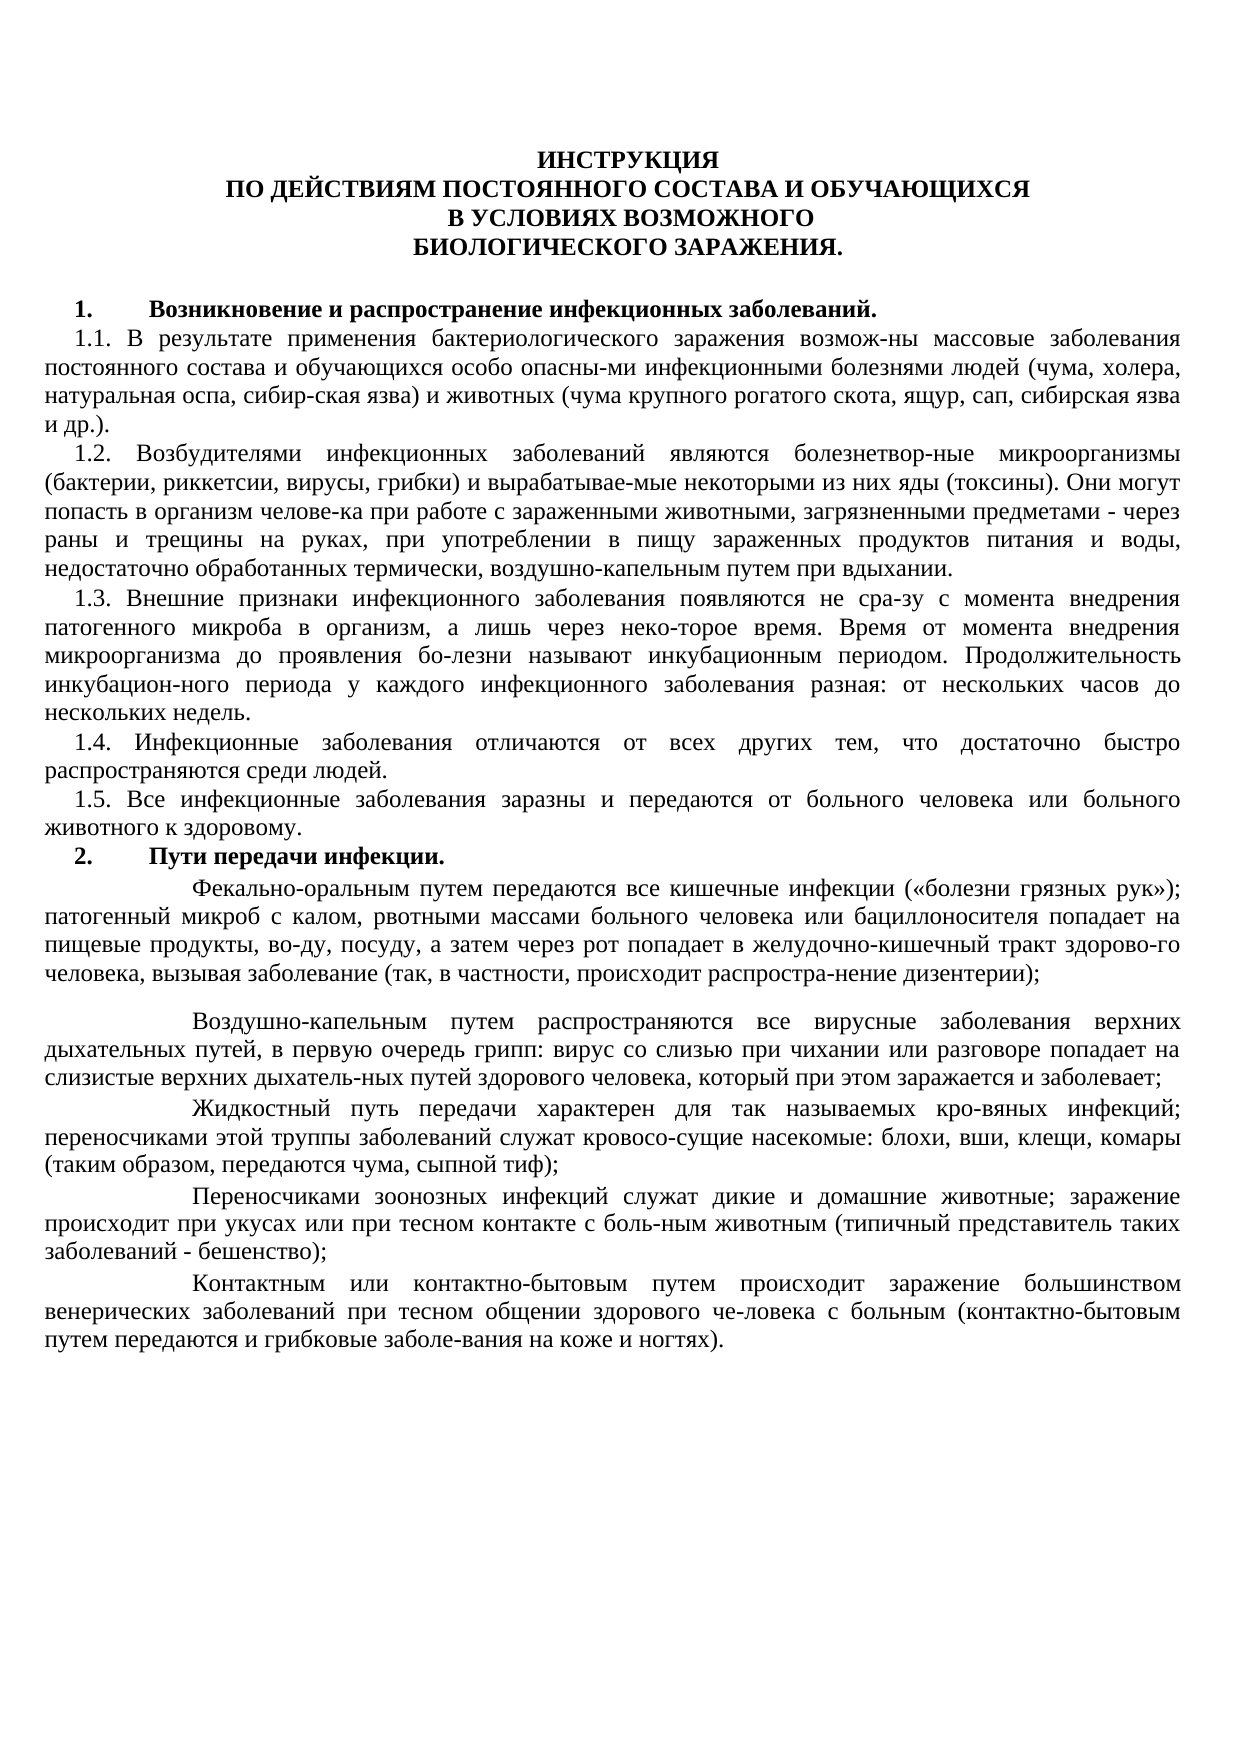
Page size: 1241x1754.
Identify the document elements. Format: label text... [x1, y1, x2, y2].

list Воздушно-капельным путем распространяются все вирусные заболевания верхних дыхательных путей, в первую очередь грипп: вирус со слизью при чихании или разговоре попадает на слизистые верхних дыхатель-ных путей здорового человека, который при этом заражается и заболевает; [44, 1007, 1182, 1091]
text В УСЛОВИЯХ ВОЗМОЖНОГО [44, 203, 1182, 232]
list Жидкостный путь передачи характерен для так называемых кро-вяных инфекций; переносчиками этой труппы заболеваний служат кровосо-сущие насекомые: блохи, вши, клещи, комары (таким образом, передаются чума, сыпной тиф); [44, 1095, 1182, 1178]
text 1.1. В результате применения бактериологического заражения возмож-ны массовые заболевания постоянного состава и обучающихся особо опасны-ми инфекционными болезнями людей (чума, холера, натуральная оспа, сибир-ская язва) и животных (чума крупного рогатого скота, ящур, сап, сибирская язва и др.). [44, 323, 1182, 437]
list Переносчиками зоонозных инфекций служат дикие и домашние животные; заражение происходит при укусах или при тесном контакте с боль-ным животным (типичный представитель таких заболеваний - бешенство); [44, 1182, 1182, 1265]
text БИОЛОГИЧЕСКОГО ЗАРАЖЕНИЯ. [44, 232, 1182, 260]
list Фекально-оральным путем передаются все кишечные инфекции («болезни грязных рук»); патогенный микроб с калом, рвотными массами больного человека или бациллоносителя попадает на пищевые продукты, во-ду, посуду, а затем через рот попадает в желудочно-кишечный тракт здорово-го человека, вызывая заболевание (так, в частности, происходит распростра-нение дизентерии); [44, 873, 1182, 986]
list Контактным или контактно-бытовым путем происходит заражение большинством венерических заболеваний при тесном общении здорового че-ловека с больным (контактно-бытовым путем передаются и грибковые заболе-вания на коже и ногтях). [44, 1269, 1182, 1352]
text ИНСТРУКЦИЯ [44, 145, 1182, 174]
list Пути передачи инфекции. [44, 841, 1182, 870]
text 1.5. Все инфекционные заболевания заразны и передаются от больного человека или больного животного к здоровому. [44, 786, 1182, 841]
list Возникновение и распространение инфекционных заболеваний. [44, 294, 1182, 323]
text 1.2. Возбудителями инфекционных заболеваний являются болезнетвор-ные микроорганизмы (бактерии, риккетсии, вирусы, грибки) и вырабатывае-мые некоторыми из них яды (токсины). Они могут попасть в организм челове-ка при работе с зараженными животными, загрязненными предметами - через раны и трещины на руках, при употреблении в пищу зараженных продуктов питания и воды, недостаточно обработанных термически, воздушно-капельным путем при вдыхании. [44, 439, 1182, 582]
text 1.3. Внешние признаки инфекционного заболевания появляются не сра-зу с момента внедрения патогенного микроба в организм, а лишь через неко-торое время. Время от момента внедрения микроорганизма до проявления бо-лезни называют инкубационным периодом. Продолжительность инкубацион-ного периода у каждого инфекционного заболевания разная: от нескольких часов до нескольких недель. [44, 583, 1182, 726]
text ПО ДЕЙСТВИЯМ ПОСТОЯННОГО СОСТАВА И ОБУЧАЮЩИХСЯ [44, 174, 1182, 203]
text 1.4. Инфекционные заболевания отличаются от всех других тем, что достаточно быстро распространяются среди людей. [44, 728, 1182, 784]
